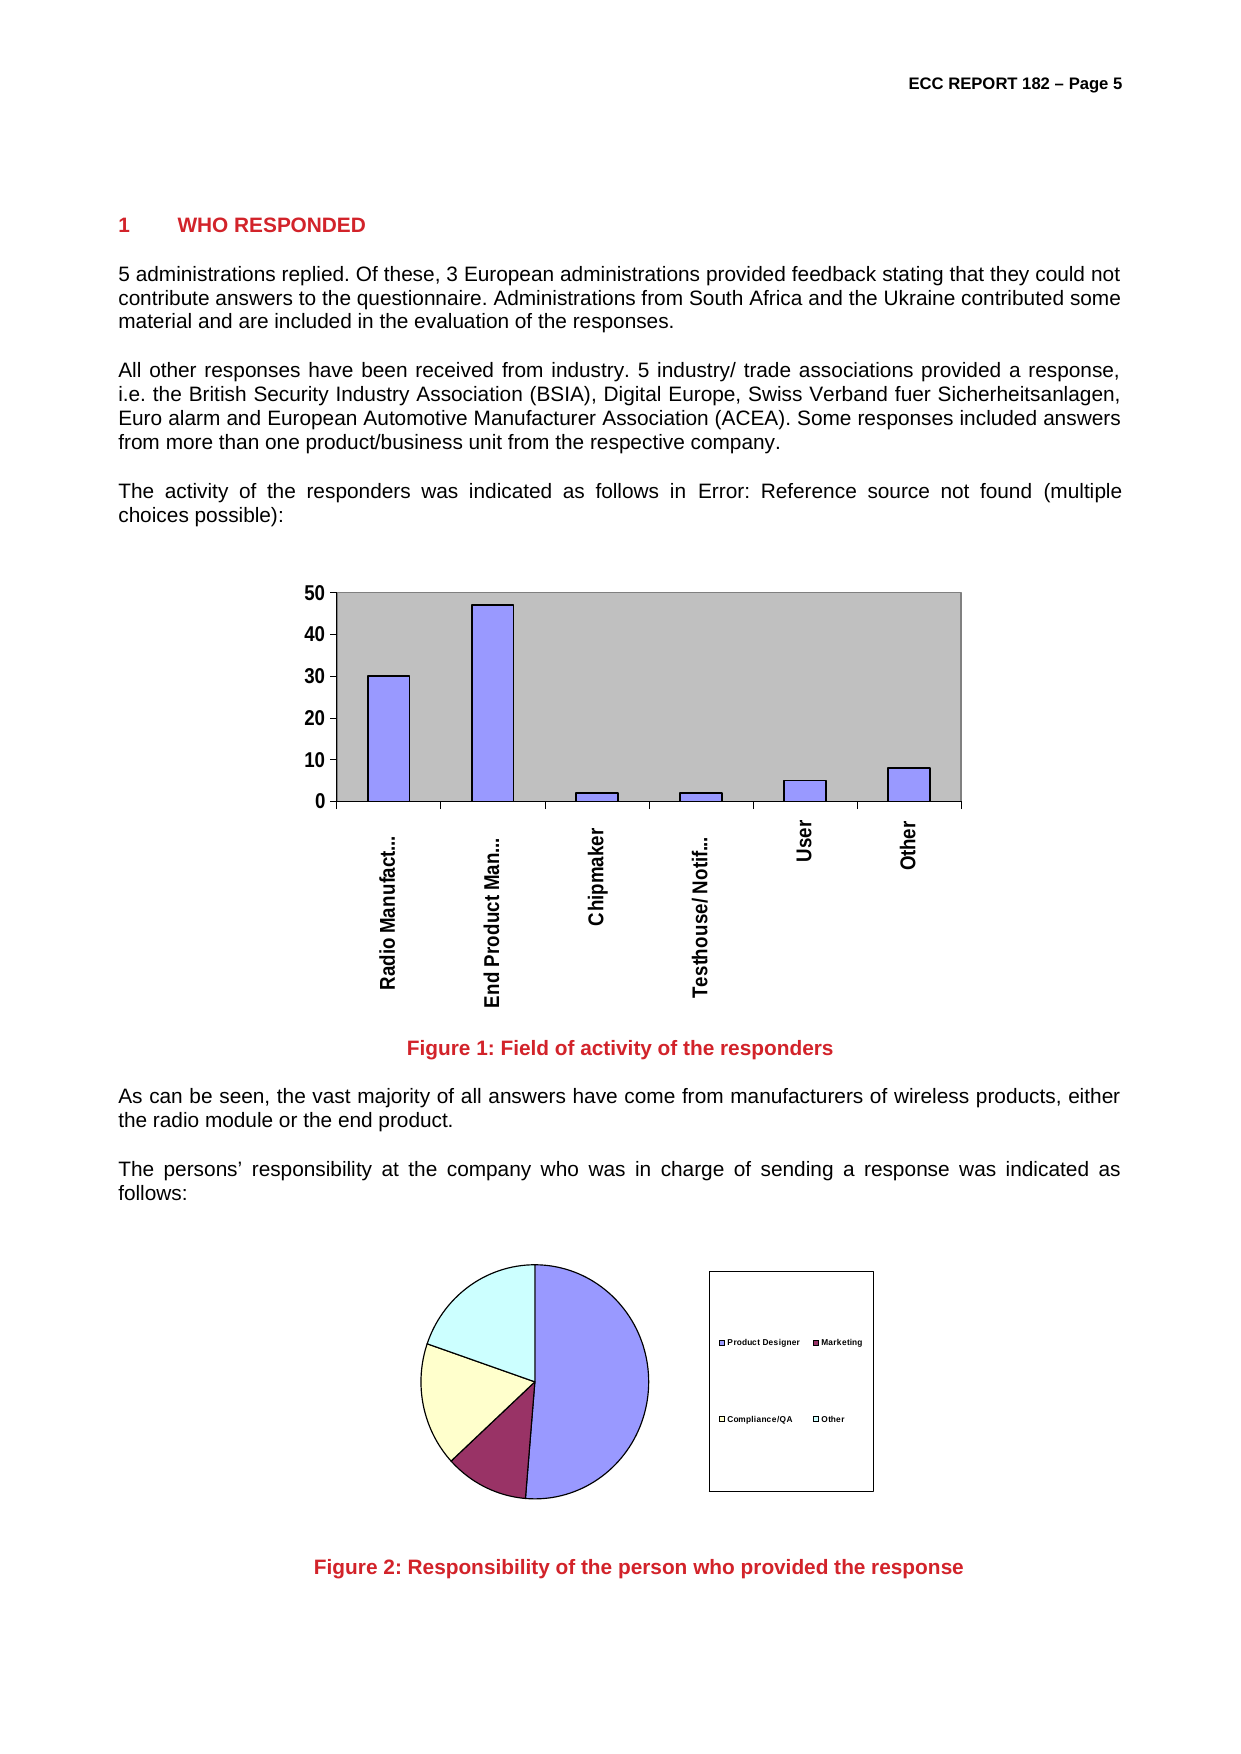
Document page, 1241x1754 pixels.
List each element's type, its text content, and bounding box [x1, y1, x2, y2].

text The persons’ responsibility at the company who was in charge of sending a response was indicated as follows: [118, 1157, 1122, 1205]
subtitle who responded [118, 212, 1122, 236]
title Figure 2: Responsibility of the person who provided the response [156, 1555, 1122, 1579]
text As can be seen, the vast majority of all answers have come from manufacturers of wireless products, either the radio module or the end product. [118, 1084, 1122, 1132]
text Figure 1: Field of activity of the responders [118, 1035, 1122, 1059]
text 5 administrations replied. Of these, 3 European administrations provided feedback stating that they could not contribute answers to the questionnaire. Administrations from South Africa and the Ukraine contributed some material and are included in the evaluation of the responses. [118, 261, 1122, 333]
text All other responses have been received from industry. 5 industry/ trade associations provided a response, i.e. the British Security Industry Association (BSIA), Digital Europe, Swiss Verband fuer Sicherheitsanlagen, Euro alarm and European Automotive Manufacturer Association (ACEA). Some responses included answers from more than one product/business unit from the respective company. [118, 358, 1122, 454]
